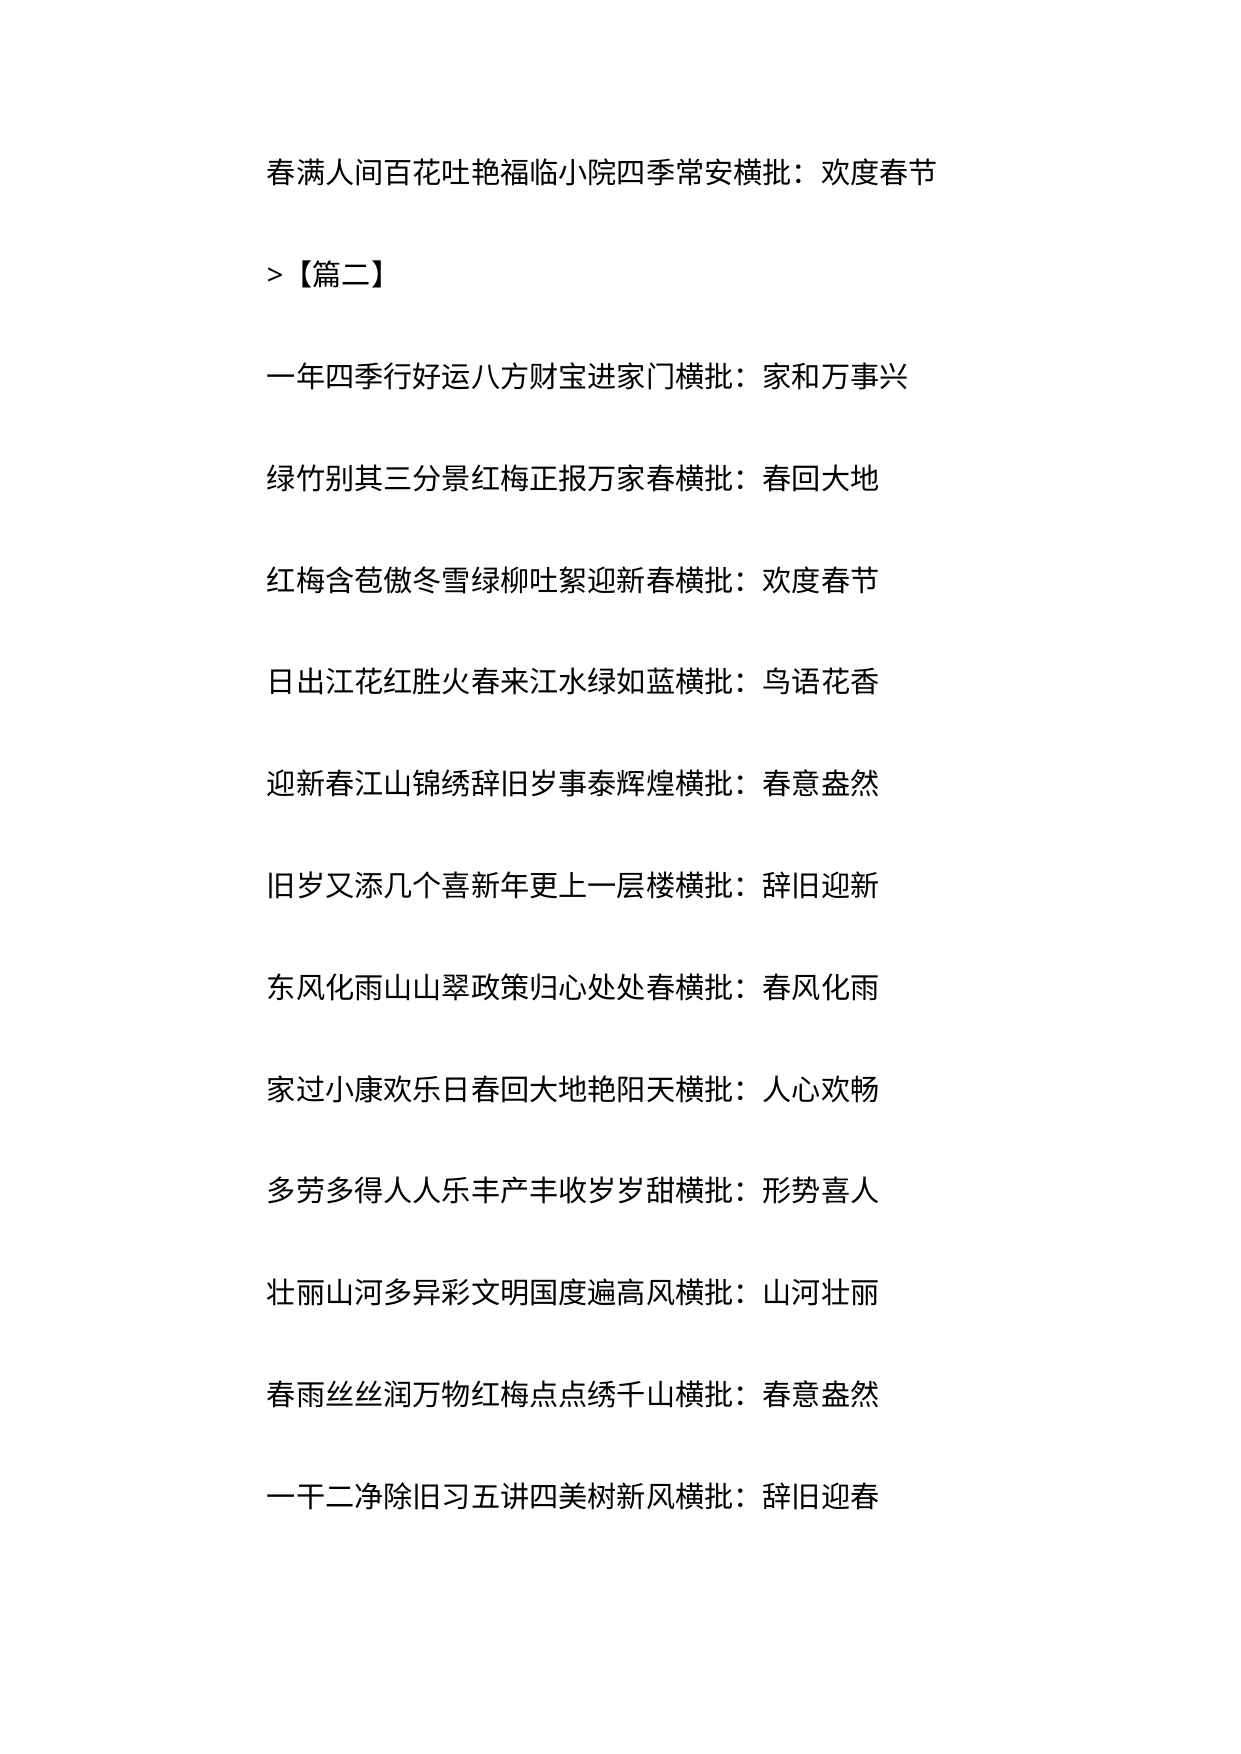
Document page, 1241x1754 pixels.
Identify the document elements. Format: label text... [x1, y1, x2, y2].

text 迎新春江山锦绣辞旧岁事泰辉煌横批：春意盎然 [150, 761, 1090, 803]
text 春雨丝丝润万物红梅点点绣千山横批：春意盎然 [150, 1371, 1090, 1414]
text 春满人间百花吐艳福临小院四季常安横批：欢度春节 [150, 150, 1090, 192]
text 一干二净除旧习五讲四美树新风横批：辞旧迎春 [150, 1473, 1090, 1516]
text 一年四季行好运八方财宝进家门横批：家和万事兴 [150, 354, 1090, 396]
text 多劳多得人人乐丰产丰收岁岁甜横批：形势喜人 [150, 1168, 1090, 1210]
text 日出江花红胜火春来江水绿如蓝横批：鸟语花香 [150, 659, 1090, 701]
text >【篇二】 [150, 252, 1090, 294]
text 红梅含苞傲冬雪绿柳吐絮迎新春横批：欢度春节 [150, 557, 1090, 599]
text 绿竹别其三分景红梅正报万家春横批：春回大地 [150, 456, 1090, 498]
text 壮丽山河多异彩文明国度遍高风横批：山河壮丽 [150, 1270, 1090, 1312]
text 家过小康欢乐日春回大地艳阳天横批：人心欢畅 [150, 1066, 1090, 1108]
text 旧岁又添几个喜新年更上一层楼横批：辞旧迎新 [150, 863, 1090, 905]
text 东风化雨山山翠政策归心处处春横批：春风化雨 [150, 964, 1090, 1007]
